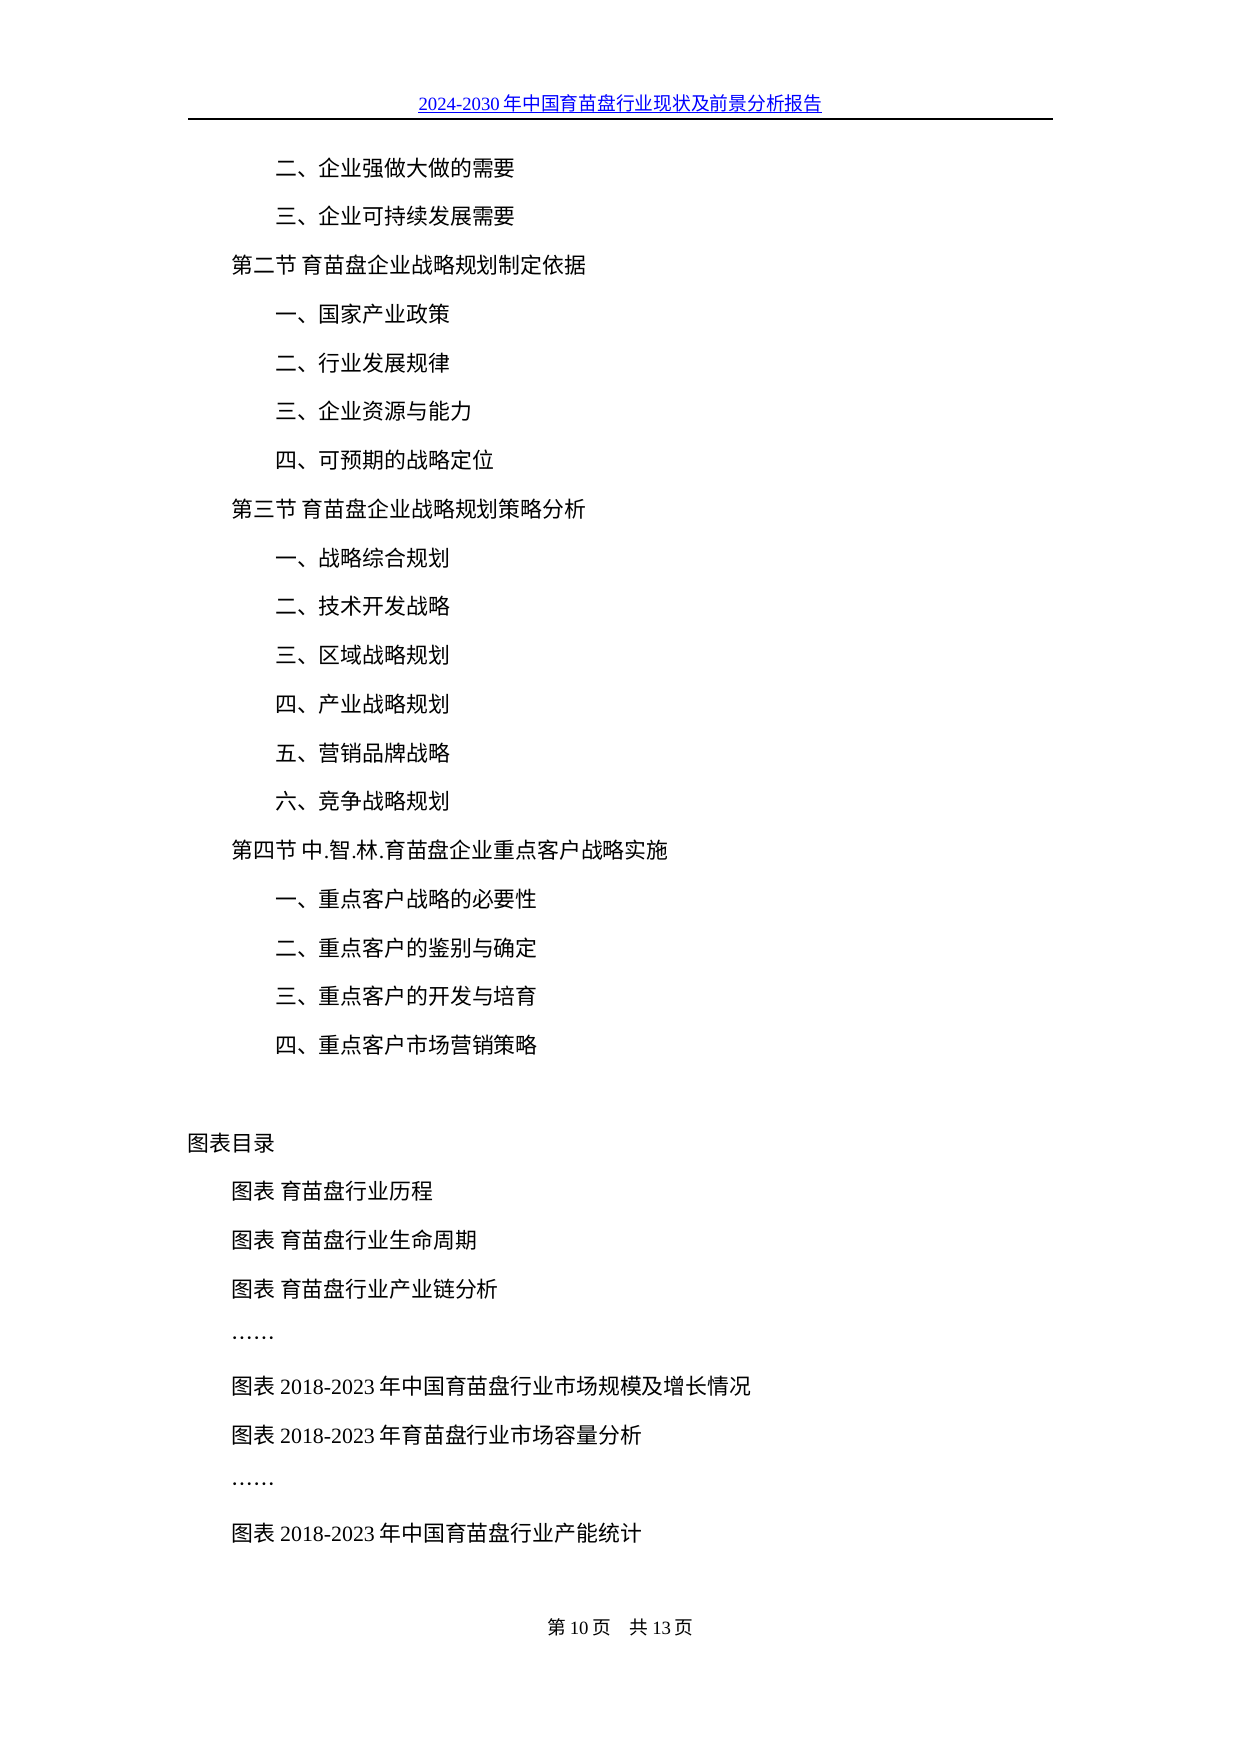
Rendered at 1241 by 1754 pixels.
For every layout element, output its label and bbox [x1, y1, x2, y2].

text [187, 150, 1053, 1548]
